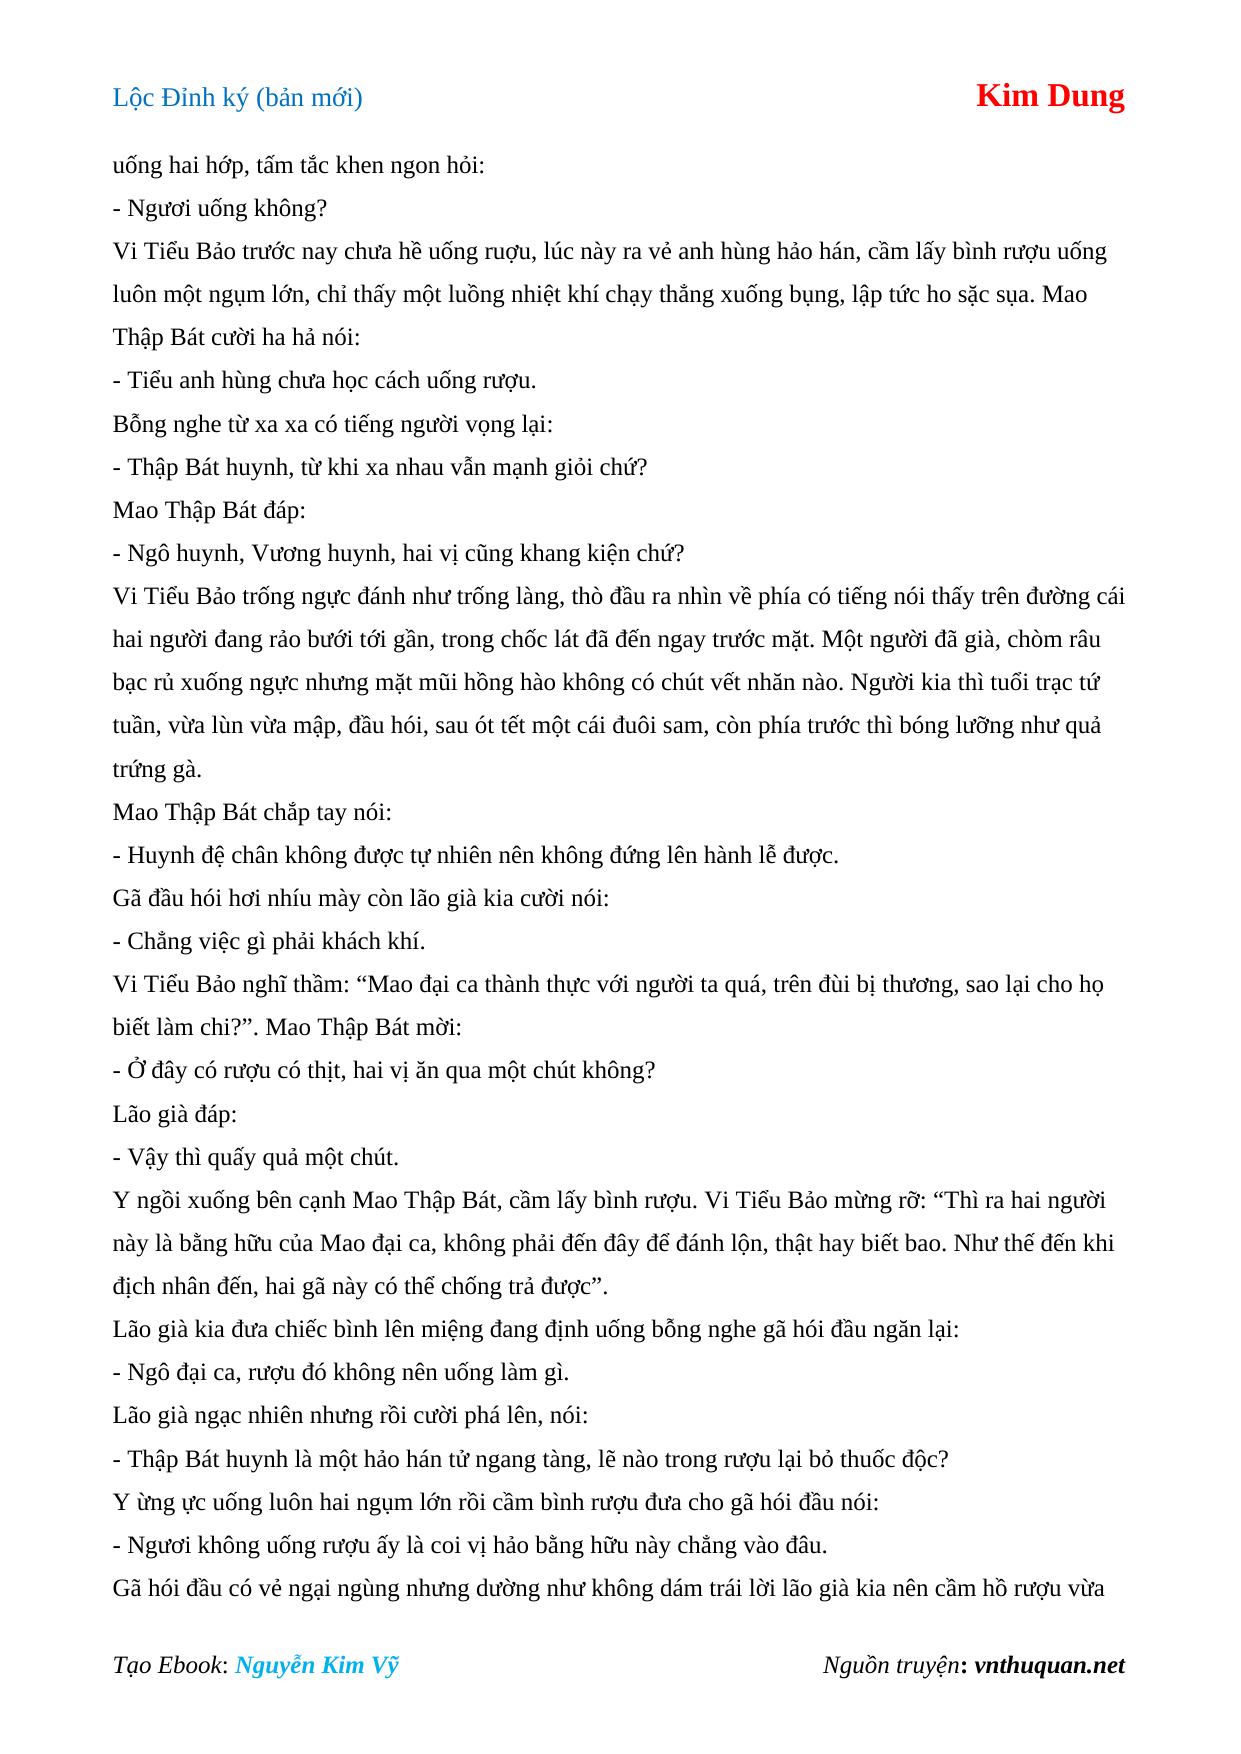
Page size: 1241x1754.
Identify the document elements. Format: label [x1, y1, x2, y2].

text [112, 150, 1128, 1602]
